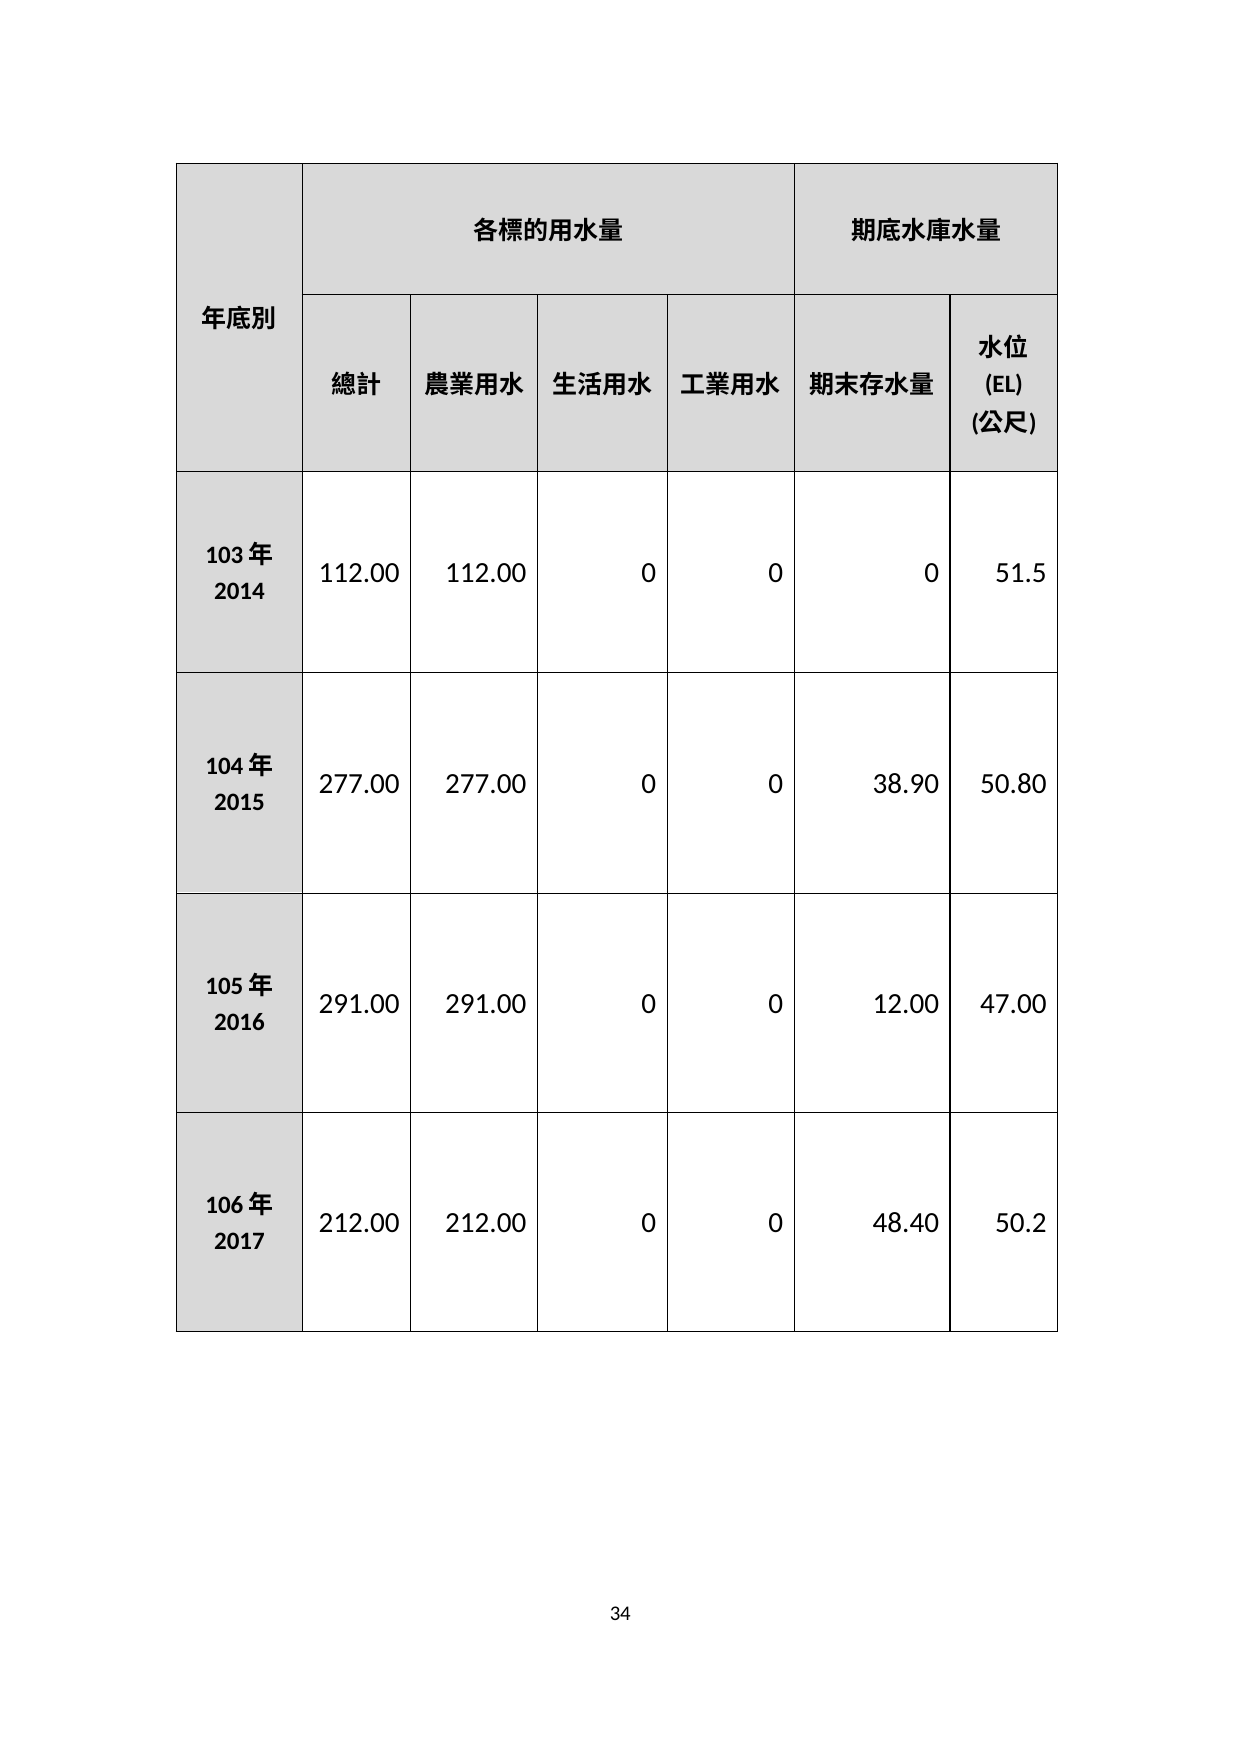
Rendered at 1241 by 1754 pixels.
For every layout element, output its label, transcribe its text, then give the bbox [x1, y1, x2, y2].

table_cell 0 [668, 673, 794, 892]
table_cell 48.40 [795, 1113, 949, 1331]
table_cell 47.00 [951, 894, 1057, 1112]
table_cell 0 [538, 1113, 667, 1331]
table_cell 農業用水 [411, 295, 537, 471]
table_cell 38.90 [795, 673, 949, 892]
table_cell 51.5 [951, 472, 1057, 672]
table_cell 0 [668, 472, 794, 672]
table_cell 生活用水 [538, 295, 667, 471]
table_cell 103年 2014 [177, 472, 302, 672]
table_cell 291.00 [411, 894, 537, 1112]
table_cell 106年 2017 [177, 1113, 302, 1331]
table_cell 212.00 [303, 1113, 410, 1331]
table_cell 0 [538, 673, 667, 892]
table_cell 212.00 [411, 1113, 537, 1331]
table_cell 105年 2016 [177, 894, 302, 1112]
table_cell 277.00 [411, 673, 537, 892]
table_cell 12.00 [795, 894, 949, 1112]
table_cell 104年 2015 [177, 673, 302, 892]
table_cell 50.2 [951, 1113, 1057, 1331]
table_cell 0 [538, 472, 667, 672]
table_cell 277.00 [303, 673, 410, 892]
table_cell 各標的用水量 [303, 164, 794, 294]
table_cell 總計 [303, 295, 410, 471]
table_cell 112.00 [411, 472, 537, 672]
table_cell 291.00 [303, 894, 410, 1112]
table_cell 0 [538, 894, 667, 1112]
table_cell 年底別 [177, 164, 302, 471]
table_cell 0 [668, 894, 794, 1112]
table_cell 0 [795, 472, 949, 672]
table_cell 水位(EL) (公尺) [951, 295, 1057, 471]
table_cell 工業用水 [668, 295, 794, 471]
table_cell 期底水庫水量 [795, 164, 1057, 294]
table_cell 0 [668, 1113, 794, 1331]
table_cell 期末存水量 [795, 295, 949, 471]
table_cell 50.80 [951, 673, 1057, 892]
table_cell 112.00 [303, 472, 410, 672]
